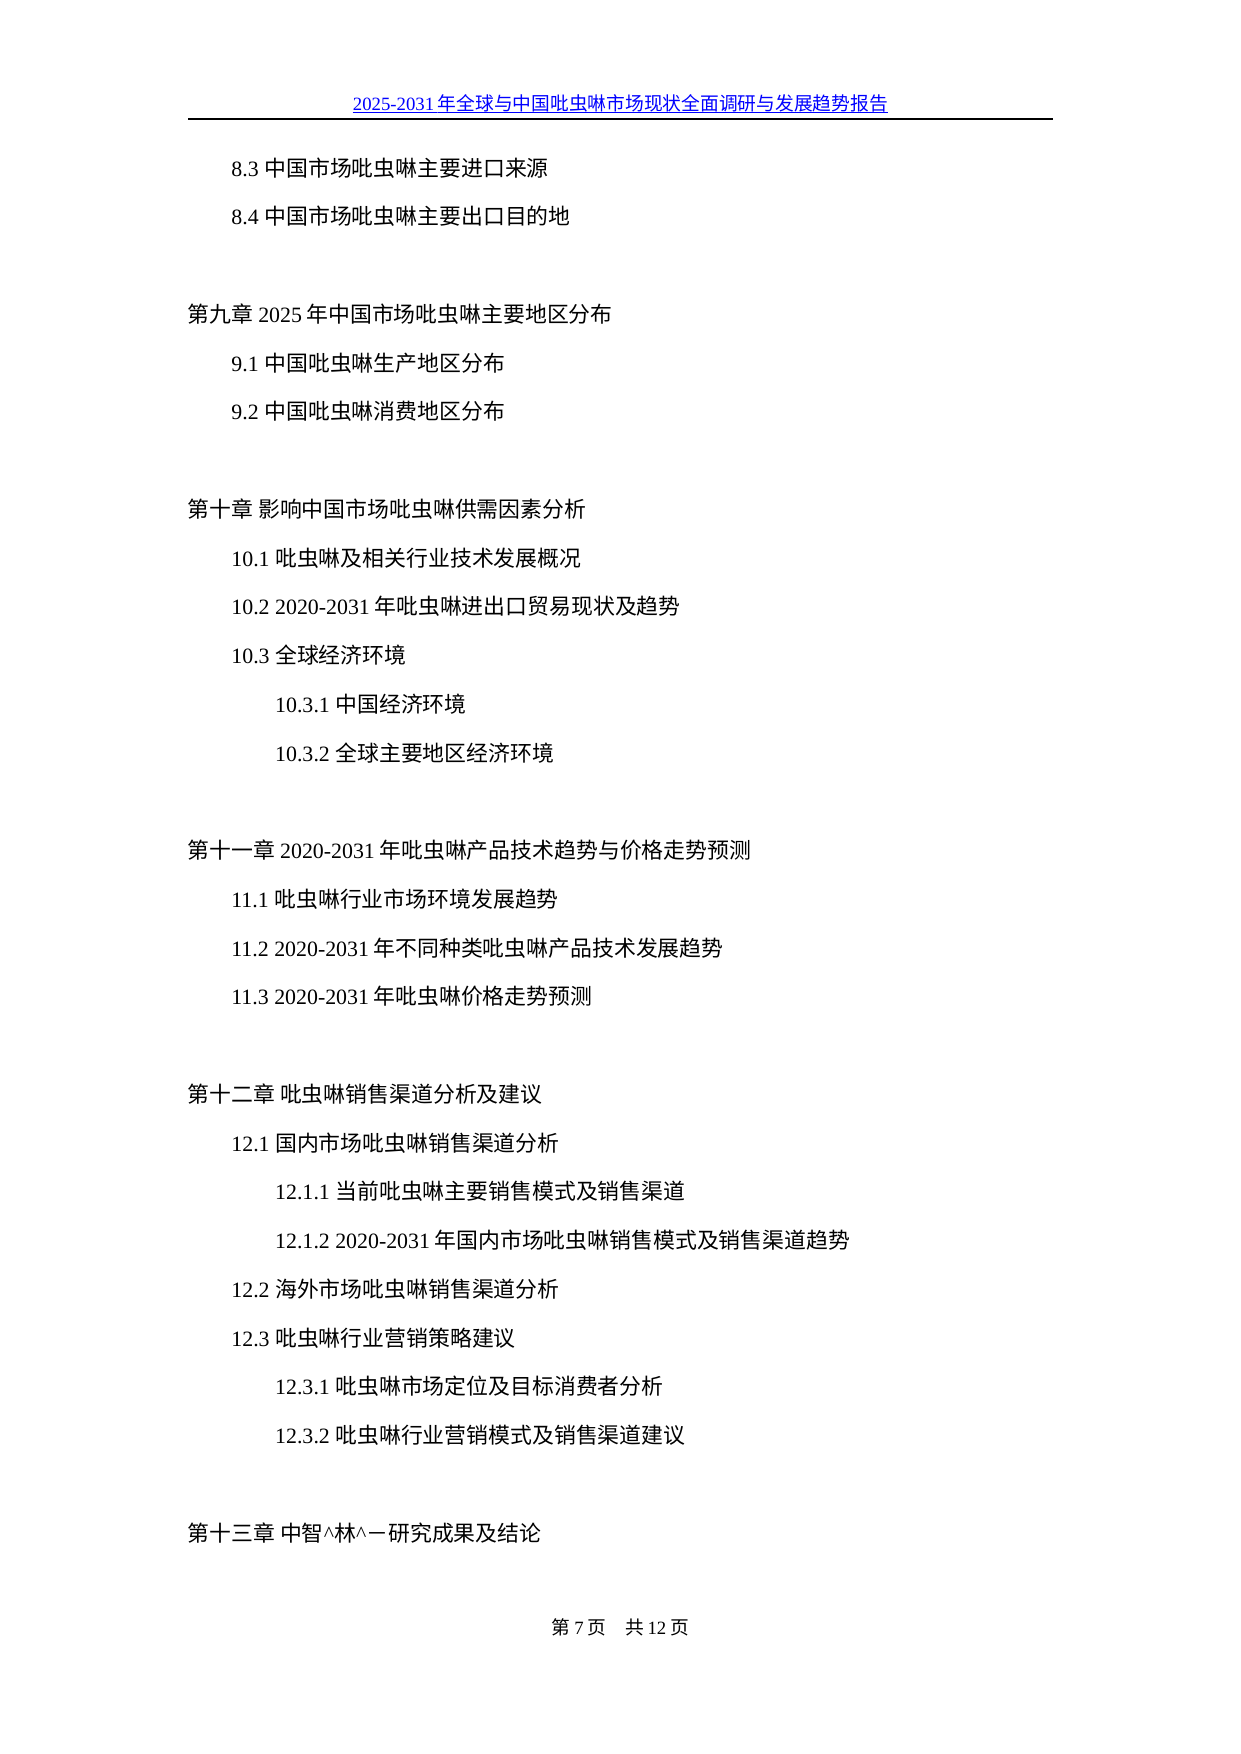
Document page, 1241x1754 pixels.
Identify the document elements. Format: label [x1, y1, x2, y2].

text [187, 150, 1053, 1548]
